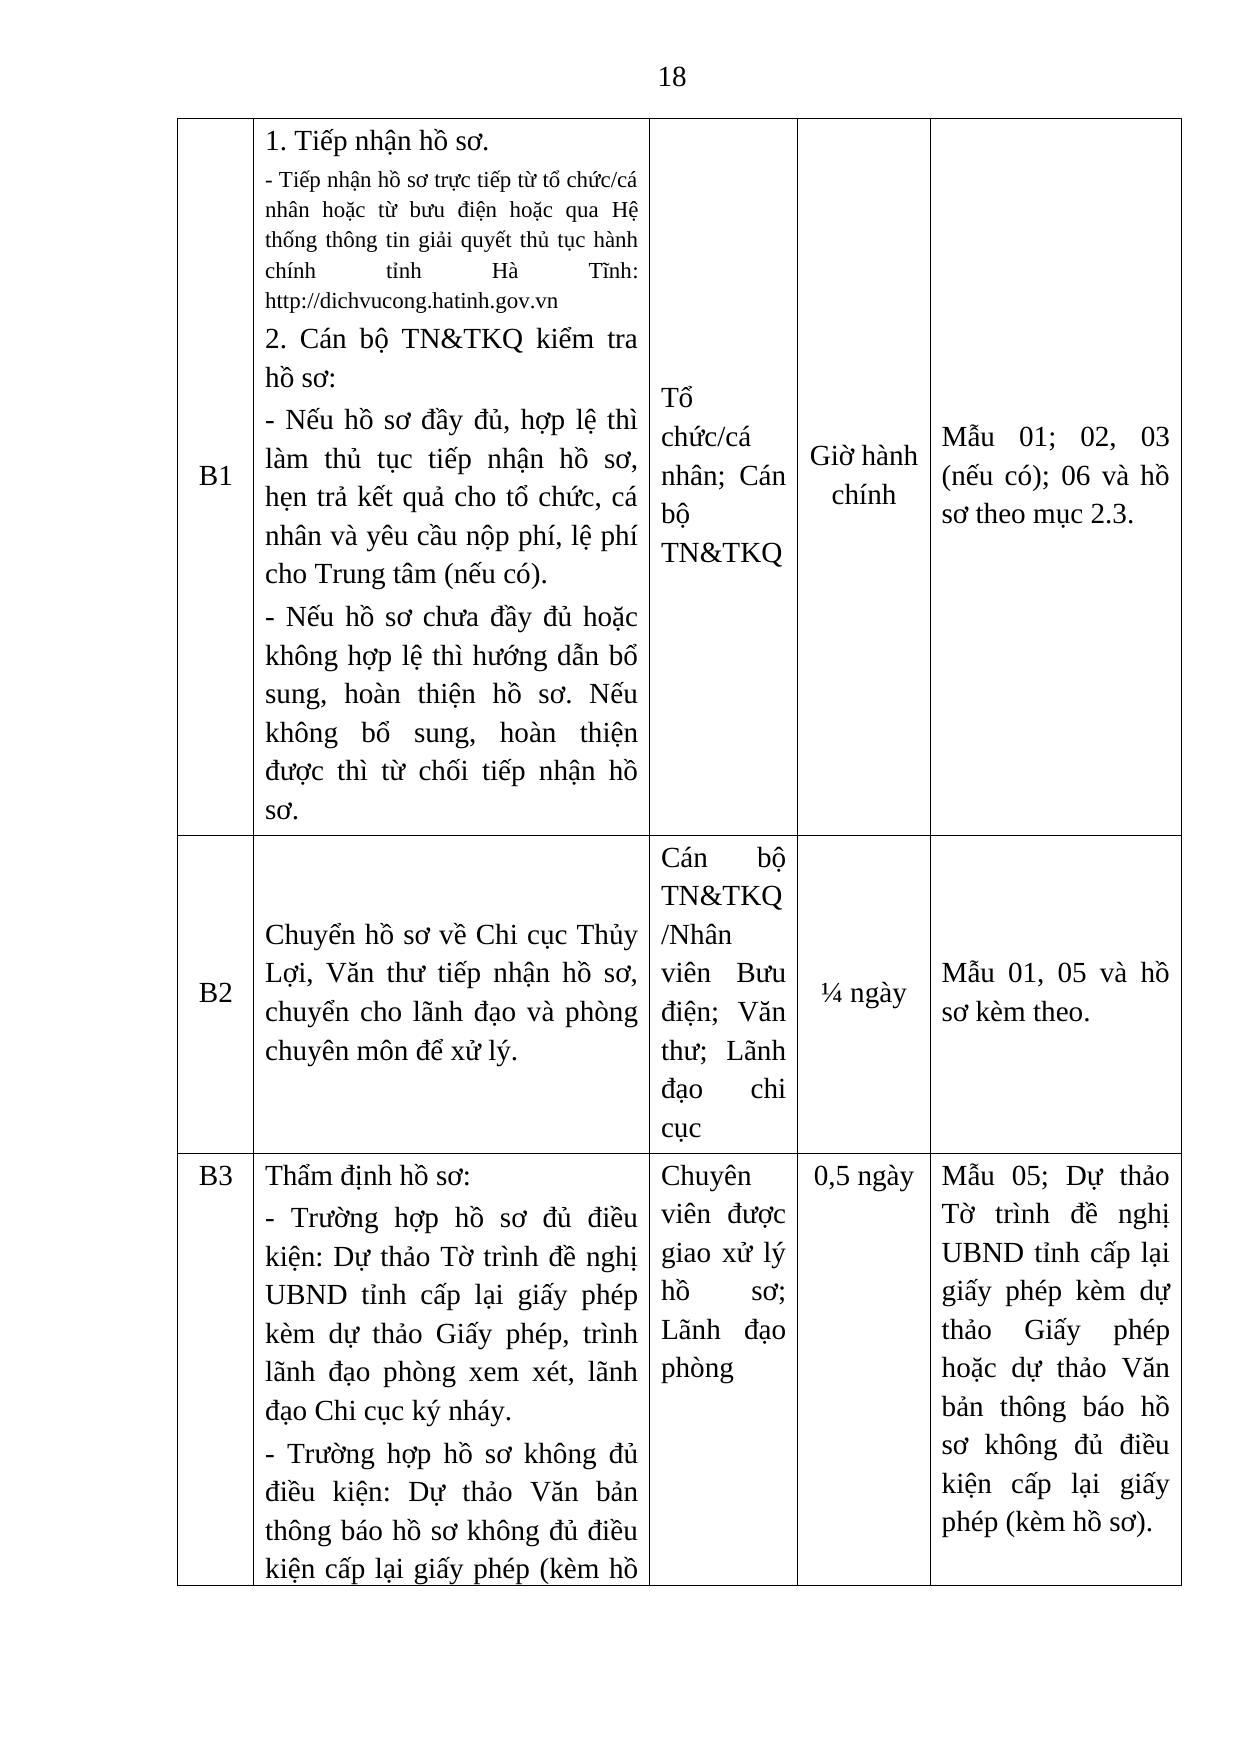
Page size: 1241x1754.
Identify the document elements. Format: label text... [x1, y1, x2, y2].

table_cell B2 [178, 836, 253, 1152]
table_cell ¼ ngày [798, 836, 930, 1152]
table_cell Cán bộ TN&TKQ/Nhân viên Bưu điện; Văn thư; Lãnh đạo chi cục [650, 836, 797, 1152]
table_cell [650, 1154, 797, 1585]
table_cell Chuyển hồ sơ về Chi cục Thủy Lợi, Văn thư tiếp nhận hồ sơ, chuyển cho lãnh đạo và phòng chuyên môn để xử lý. [254, 836, 649, 1152]
table_cell B1 [178, 119, 253, 835]
table_cell Giờ hành chính [798, 119, 930, 835]
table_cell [254, 1154, 649, 1585]
table_cell 0,5 ngày [798, 1154, 930, 1585]
table_cell B3 [178, 1154, 253, 1585]
table_cell 1. Tiếp nhận hồ sơ. - Tiếp nhận hồ sơ trực tiếp từ tổ chức/cá nhân hoặc từ bưu điện hoặc qua Hệ thống thông tin giải quyết thủ tục hành chính tỉnh Hà Tĩnh: http://dichvucong.hatinh.gov.vn 2. Cán bộ TN&TKQ kiểm tra hồ sơ: - Nếu hồ sơ đầy đủ, hợp lệ thì làm thủ tục tiếp nhận hồ sơ, hẹn trả kết quả cho tổ chức, cá nhân và yêu cầu nộp phí, lệ phí cho Trung tâm (nếu có). - Nếu hồ sơ chưa đầy đủ hoặc không hợp lệ thì hướng dẫn bổ sung, hoàn thiện hồ sơ. Nếu không bổ sung, hoàn thiện được thì từ chối tiếp nhận hồ sơ. [254, 119, 649, 835]
table_cell Mẫu 01, 05 và hồ sơ kèm theo. [931, 836, 1181, 1152]
table_cell Tổ chức/cá nhân; Cán bộ TN&TKQ [650, 119, 797, 835]
table_cell Mẫu 01; 02, 03 (nếu có); 06 và hồ sơ theo mục 2.3. [931, 119, 1181, 835]
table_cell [931, 1154, 1181, 1585]
